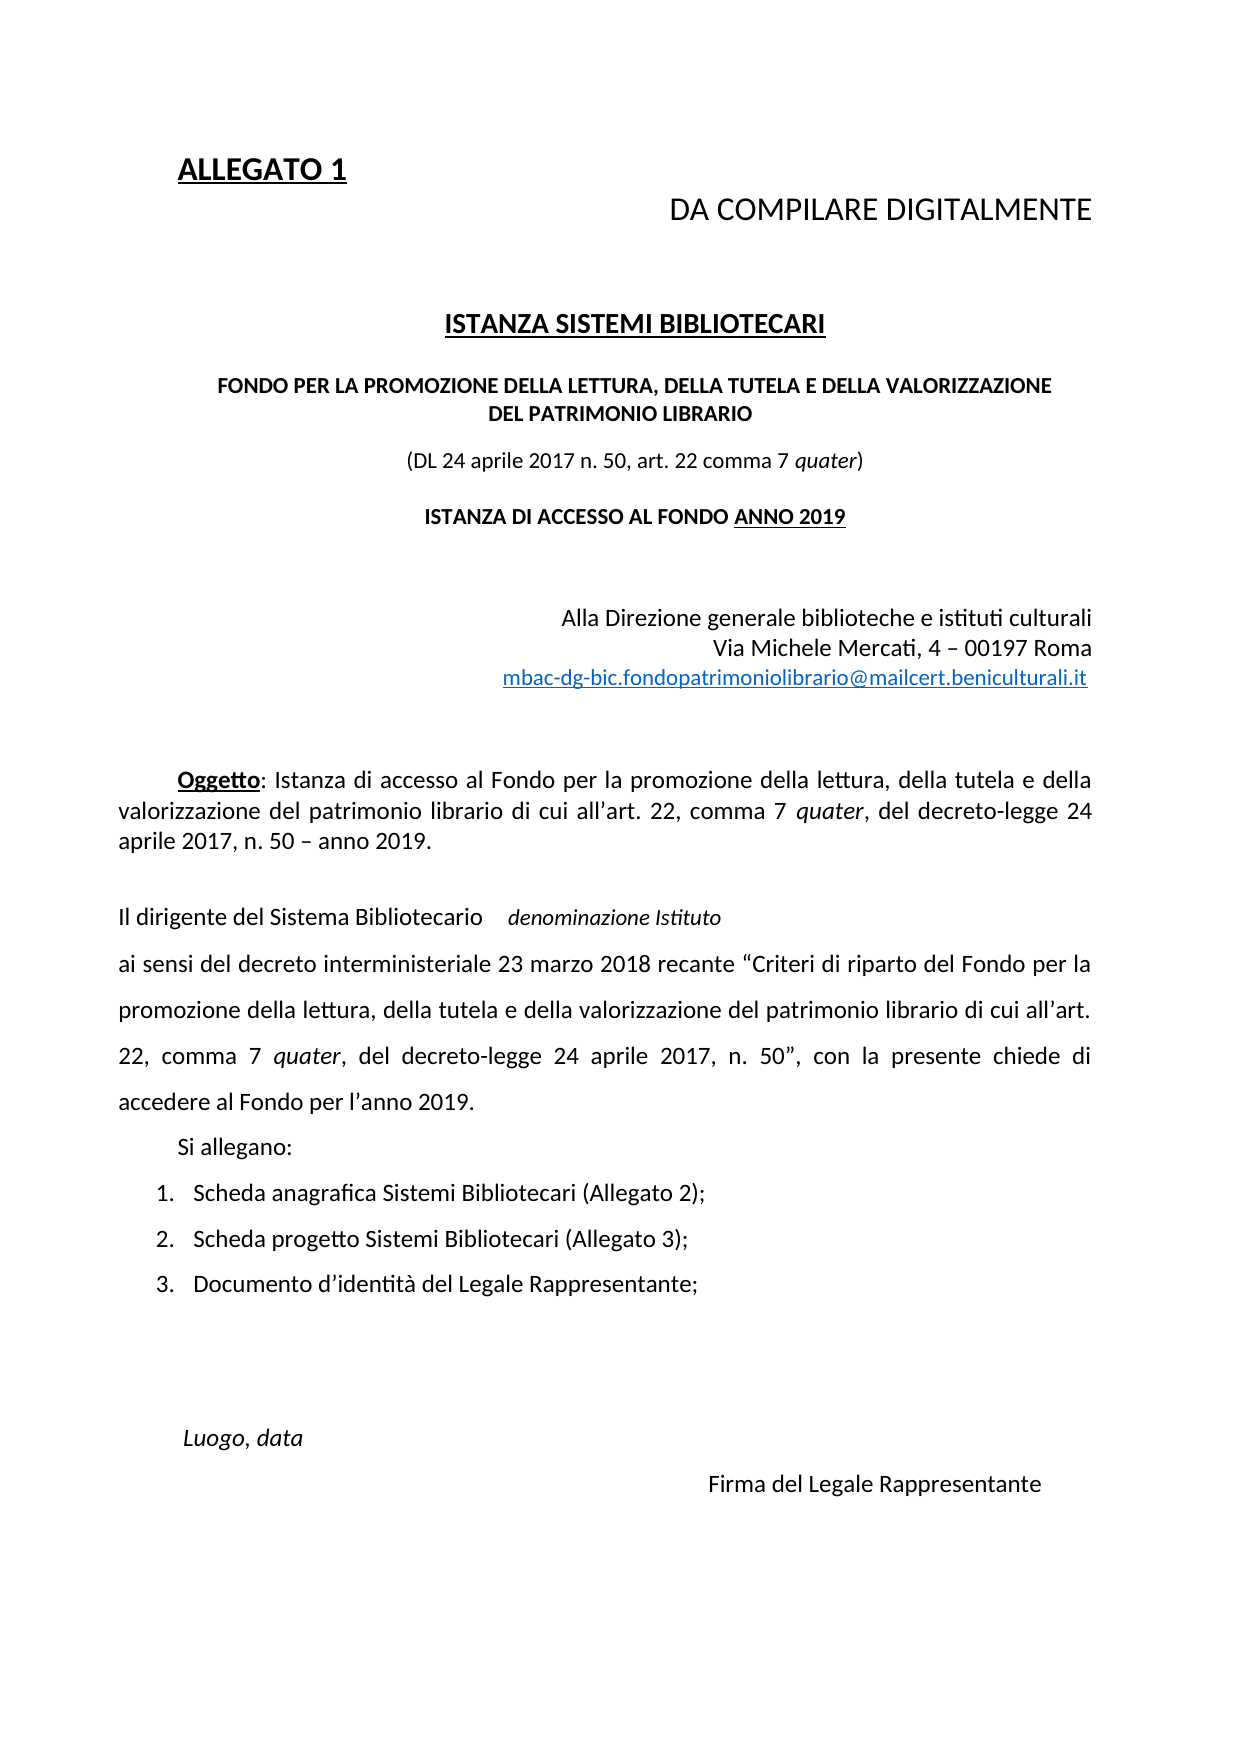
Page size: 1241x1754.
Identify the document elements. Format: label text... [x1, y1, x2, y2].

text Alla Direzione generale biblioteche e istituti culturali [118, 602, 1092, 632]
list Scheda anagrafica Sistemi Bibliotecari (Allegato 2); [156, 1177, 1122, 1208]
text ALLEGATO 1 [118, 148, 1092, 188]
text DA COMPILARE DIGITALMENTE [118, 188, 1092, 229]
text ISTANZA DI ACCESSO AL FONDO ANNO 2019 [118, 502, 1092, 531]
text mbac-dg-bic.fondopatrimoniolibrario@mailcert.beniculturali.it [118, 663, 1092, 691]
text Luogo, data [118, 1422, 1092, 1453]
text ISTANZA SISTEMI BIBLIOTECARI [118, 305, 1092, 341]
text Firma del Legale Rappresentante [118, 1468, 1092, 1499]
list Documento d’identità del Legale Rappresentante; [156, 1269, 1122, 1299]
text FONDO PER LA PROMOZIONE DELLA LETTURA, DELLA TUTELA E DELLA VALORIZZAZIONE [118, 372, 1092, 399]
text Oggetto: Istanza di accesso al Fondo per la promozione della lettura, della tutela e della valorizzazione del patrimonio librario di cui all’art. 22, comma 7 quater, del decreto-legge 24 aprile 2017, n. 50 – anno 2019. [118, 764, 1092, 856]
text DEL PATRIMONIO LIBRARIO [118, 399, 1122, 428]
text Il dirigente del Sistema Bibliotecario denominazione Istituto [118, 902, 1092, 932]
text (DL 24 aprile 2017 n. 50, art. 22 comma 7 quater) [118, 446, 1092, 474]
text ai sensi del decreto interministeriale 23 marzo 2018 recante “Criteri di riparto del Fondo per la promozione della lettura, della tutela e della valorizzazione del patrimonio librario di cui all’art. 22, comma 7 quater, del decreto-legge 24 aprile 2017, n. 50”, con la presente chiede di accedere al Fondo per l’anno 2019. [118, 948, 1092, 1116]
list Scheda progetto Sistemi Bibliotecari (Allegato 3); [156, 1223, 1122, 1253]
text Via Michele Mercati, 4 – 00197 Roma [118, 632, 1092, 663]
text Si allegano: [118, 1131, 1092, 1162]
